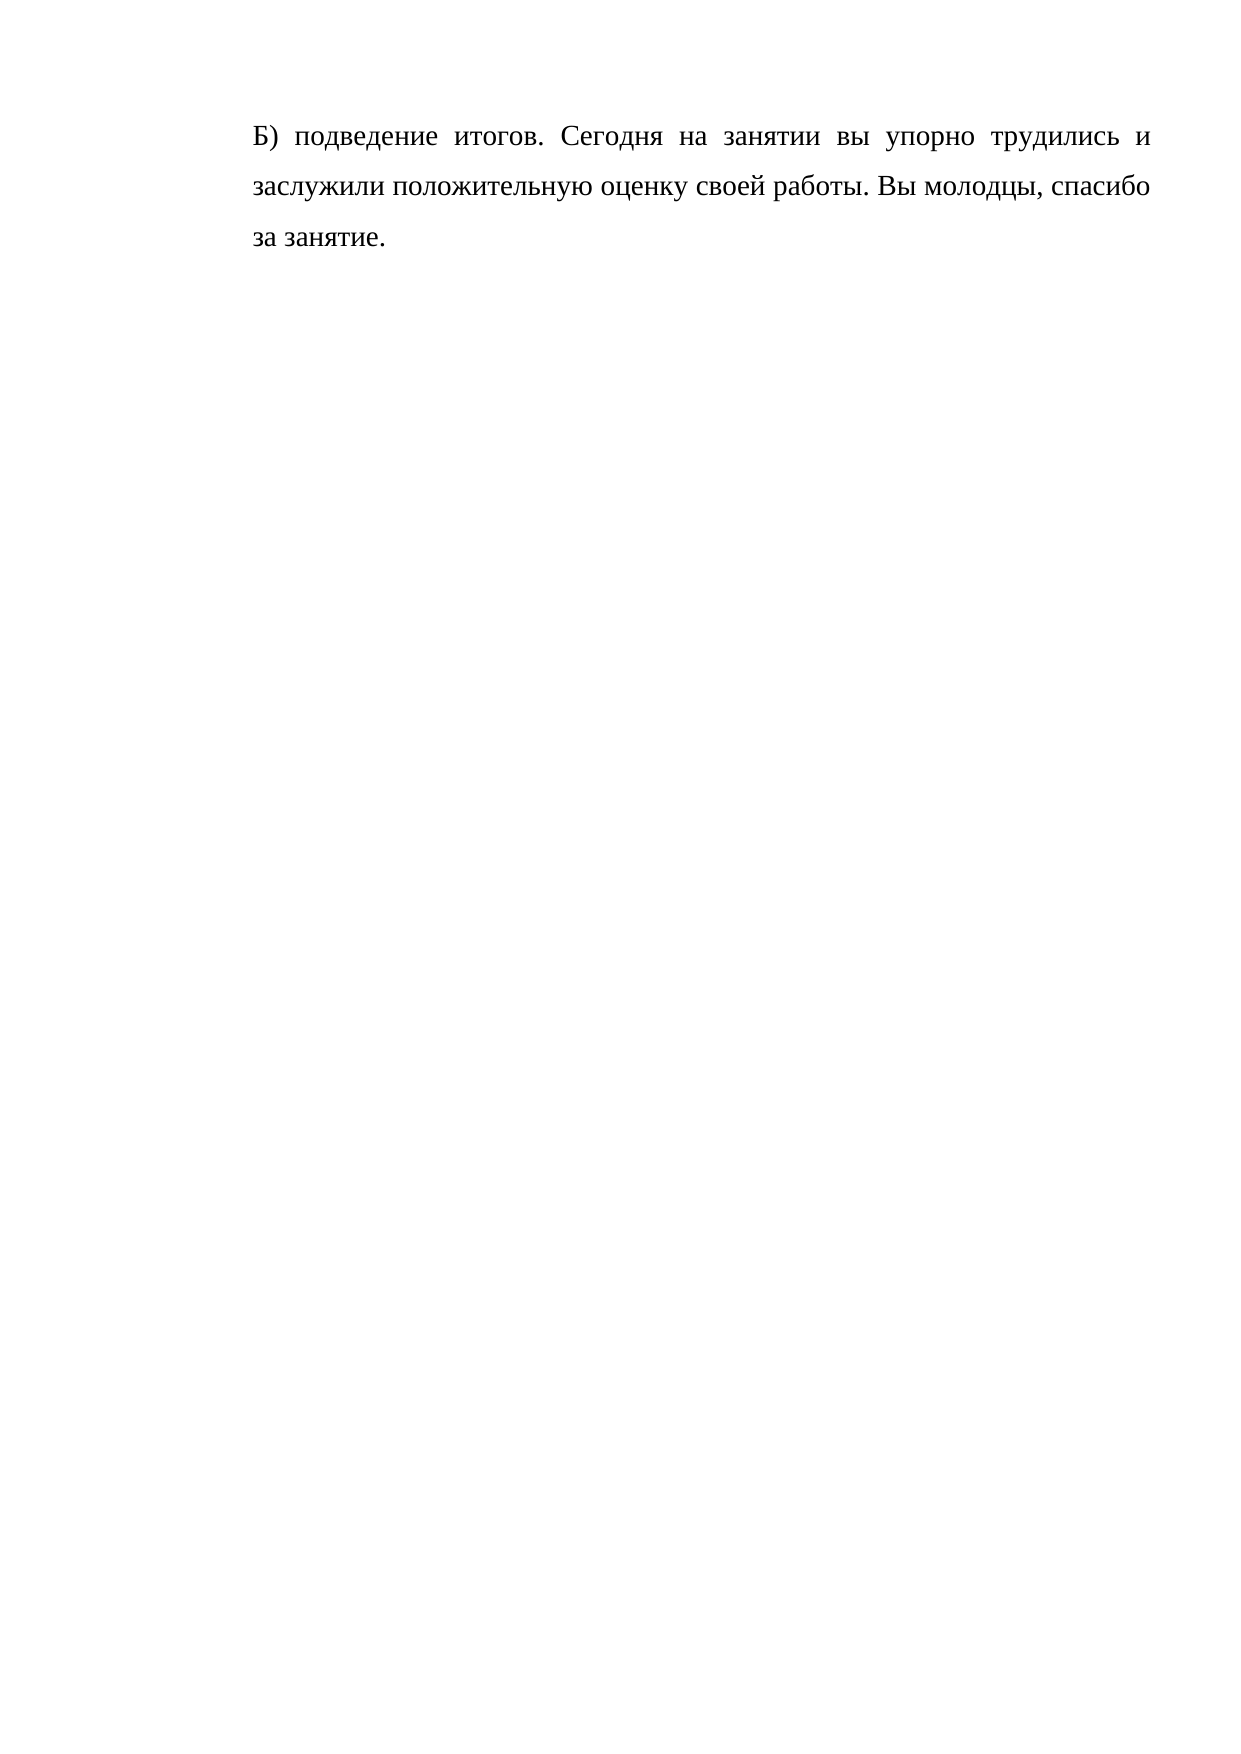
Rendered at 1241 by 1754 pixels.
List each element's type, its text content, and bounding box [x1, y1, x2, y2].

list Б) подведение итогов. Сегодня на занятии вы упорно трудились и заслужили положительную оценку своей работы. Вы молодцы, спасибо за занятие. [252, 118, 1152, 252]
